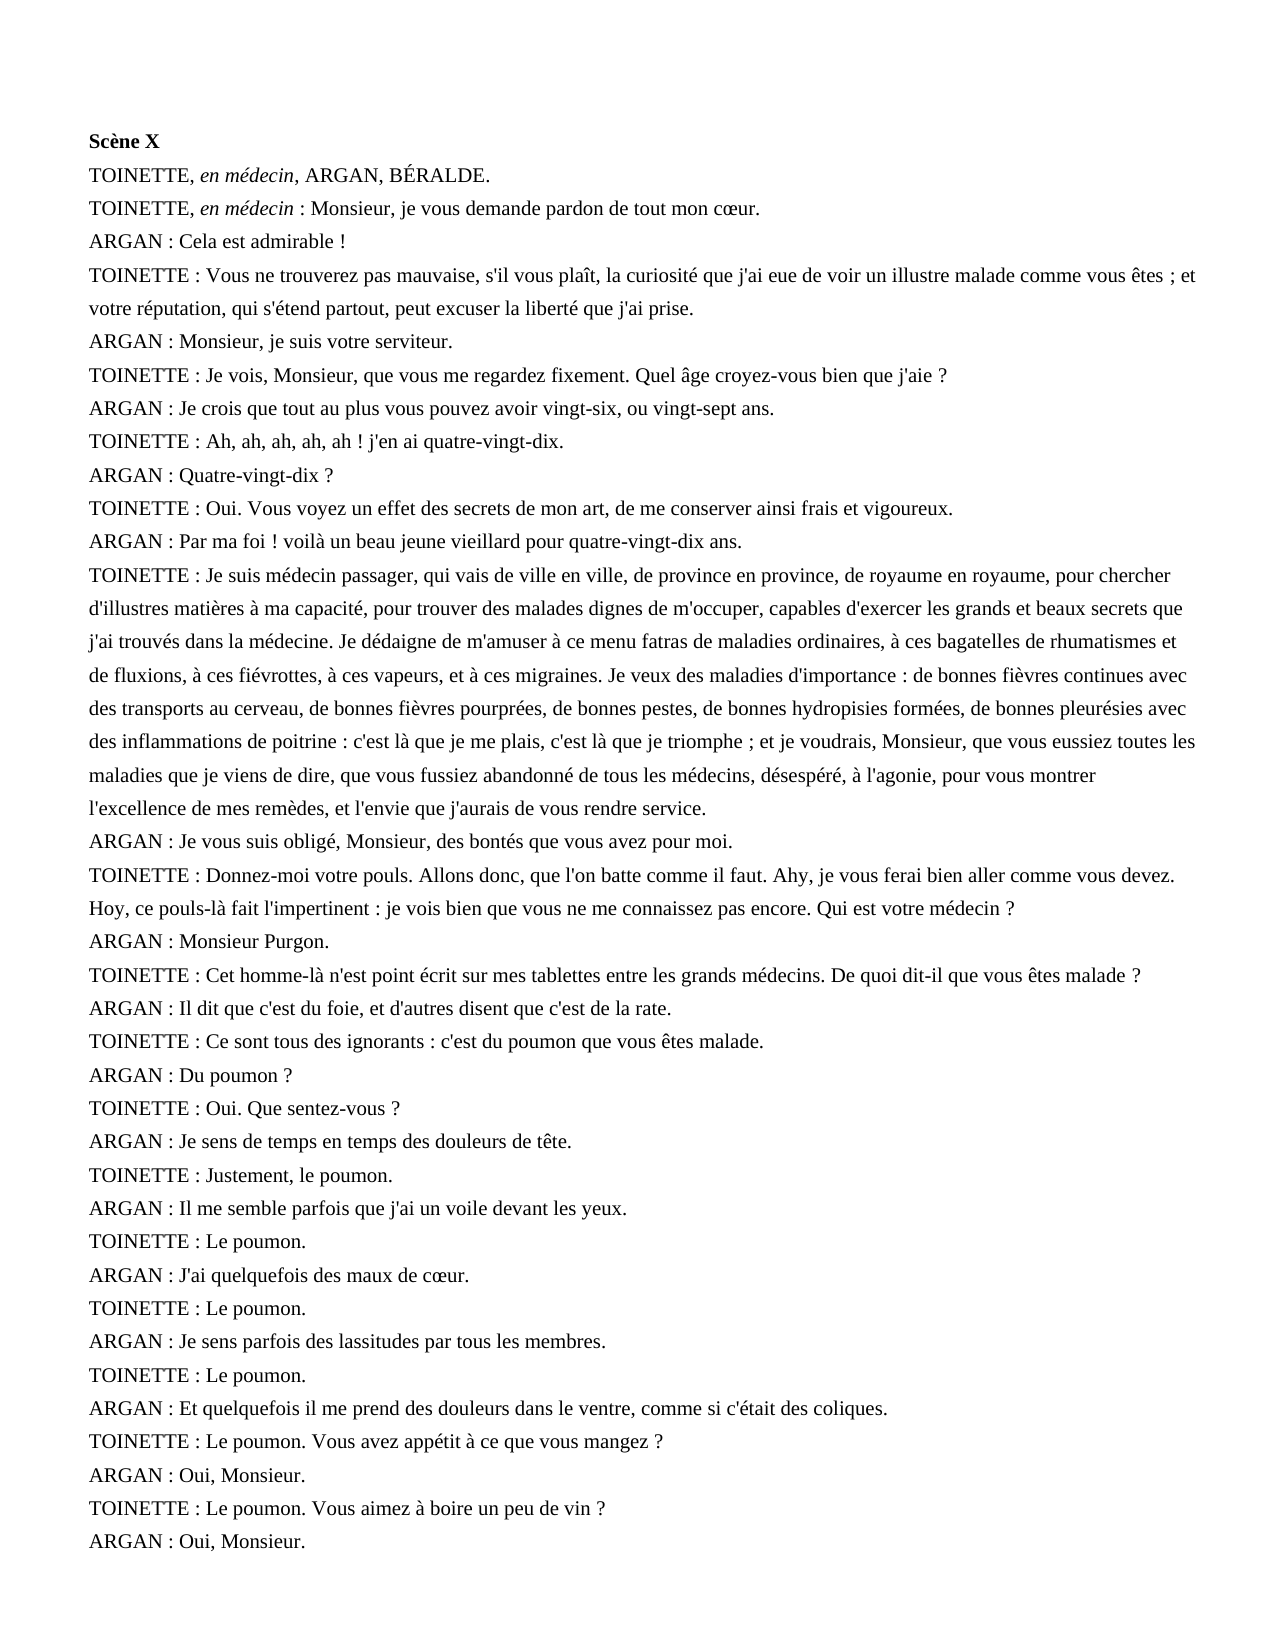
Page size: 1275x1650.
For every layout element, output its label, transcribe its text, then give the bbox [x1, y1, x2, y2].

text TOINETTE, en médecin : Monsieur, je vous demande pardon de tout mon cœur. [89, 189, 1196, 222]
text TOINETTE : Je suis médecin passager, qui vais de ville en ville, de province en province, de royaume en royaume, pour chercher d'illustres matières à ma capacité, pour trouver des malades dignes de m'occuper, capables d'exercer les grands et beaux secrets que j'ai trouvés dans la médecine. Je dédaigne de m'amuser à ce menu fatras de maladies ordinaires, à ces bagatelles de rhumatismes et de fluxions, à ces fiévrottes, à ces vapeurs, et à ces migraines. Je veux des maladies d'importance : de bonnes fièvres continues avec des transports au cerveau, de bonnes fièvres pourprées, de bonnes pestes, de bonnes hydropisies formées, de bonnes pleurésies avec des inflammations de poitrine : c'est là que je me plais, c'est là que je triomphe ; et je voudrais, Monsieur, que vous eussiez toutes les maladies que je viens de dire, que vous fussiez abandonné de tous les médecins, désespéré, à l'agonie, pour vous montrer l'excellence de mes remèdes, et l'envie que j'aurais de vous rendre service. [89, 555, 1196, 822]
text Scène X [89, 122, 1196, 155]
text ARGAN : Je sens parfois des lassitudes par tous les membres. [89, 1322, 1196, 1355]
text ARGAN : Par ma foi ! voilà un beau jeune vieillard pour quatre-vingt-dix ans. [89, 522, 1196, 555]
text ARGAN : Je vous suis obligé, Monsieur, des bontés que vous avez pour moi. [89, 822, 1196, 855]
text TOINETTE : Le poumon. [89, 1355, 1196, 1389]
text ARGAN : Oui, Monsieur. [89, 1455, 1196, 1489]
text TOINETTE : Justement, le poumon. [89, 1155, 1196, 1189]
text TOINETTE : Oui. Vous voyez un effet des secrets de mon art, de me conserver ainsi frais et vigoureux. [89, 489, 1196, 522]
text ARGAN : Et quelquefois il me prend des douleurs dans le ventre, comme si c'était des coliques. [89, 1389, 1196, 1422]
text TOINETTE : Le poumon. Vous aimez à boire un peu de vin ? [89, 1489, 1196, 1522]
text ARGAN : Cela est admirable ! [89, 222, 1196, 255]
text ARGAN : Il me semble parfois que j'ai un voile devant les yeux. [89, 1189, 1196, 1222]
text TOINETTE : Le poumon. Vous avez appétit à ce que vous mangez ? [89, 1422, 1196, 1455]
text ARGAN : Monsieur Purgon. [89, 922, 1196, 955]
text TOINETTE : Oui. Que sentez-vous ? [89, 1089, 1196, 1122]
text TOINETTE, en médecin, ARGAN, BÉRALDE. [89, 155, 1196, 189]
text TOINETTE : Ce sont tous des ignorants : c'est du poumon que vous êtes malade. [89, 1022, 1196, 1055]
text ARGAN : J'ai quelquefois des maux de cœur. [89, 1255, 1196, 1289]
text ARGAN : Du poumon ? [89, 1055, 1196, 1089]
text ARGAN : Il dit que c'est du foie, et d'autres disent que c'est de la rate. [89, 989, 1196, 1022]
text TOINETTE : Vous ne trouverez pas mauvaise, s'il vous plaît, la curiosité que j'ai eue de voir un illustre malade comme vous êtes ; et votre réputation, qui s'étend partout, peut excuser la liberté que j'ai prise. [89, 255, 1196, 322]
text ARGAN : Monsieur, je suis votre serviteur. [89, 322, 1196, 355]
text TOINETTE : Le poumon. [89, 1289, 1196, 1322]
text TOINETTE : Ah, ah, ah, ah, ah ! j'en ai quatre-vingt-dix. [89, 422, 1196, 455]
text TOINETTE : Donnez-moi votre pouls. Allons donc, que l'on batte comme il faut. Ahy, je vous ferai bien aller comme vous devez. Hoy, ce pouls-là fait l'impertinent : je vois bien que vous ne me connaissez pas encore. Qui est votre médecin ? [89, 855, 1196, 922]
text ARGAN : Quatre-vingt-dix ? [89, 455, 1196, 489]
text ARGAN : Je crois que tout au plus vous pouvez avoir vingt-six, ou vingt-sept ans. [89, 389, 1196, 422]
text TOINETTE : Je vois, Monsieur, que vous me regardez fixement. Quel âge croyez-vous bien que j'aie ? [89, 355, 1196, 389]
text TOINETTE : Cet homme-là n'est point écrit sur mes tablettes entre les grands médecins. De quoi dit-il que vous êtes malade ? [89, 955, 1196, 989]
text ARGAN : Je sens de temps en temps des douleurs de tête. [89, 1122, 1196, 1155]
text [89, 1522, 1196, 1555]
text TOINETTE : Le poumon. [89, 1222, 1196, 1255]
